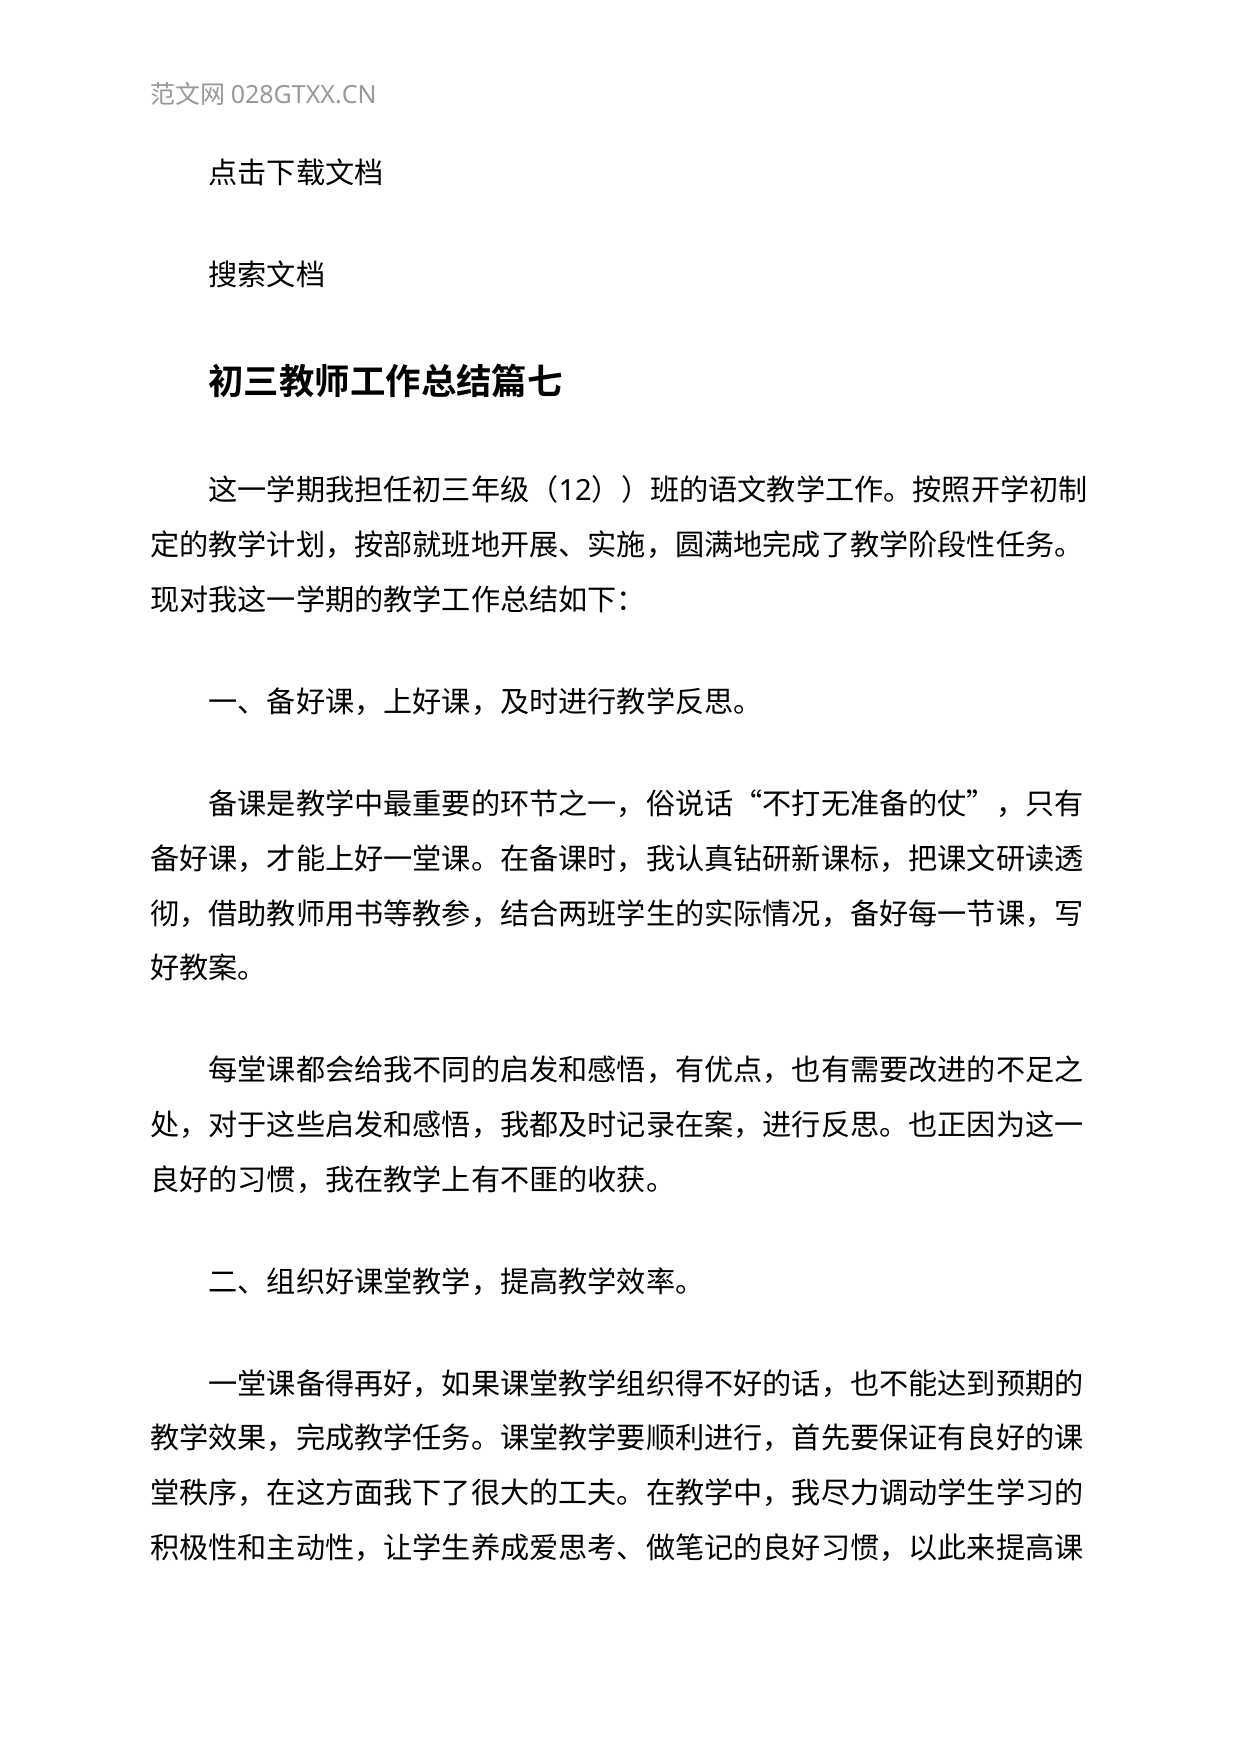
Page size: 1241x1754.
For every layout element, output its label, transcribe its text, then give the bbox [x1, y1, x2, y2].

text 备课是教学中最重要的环节之一，俗说话“不打无准备的仗”，只有备好课，才能上好一堂课。在备课时，我认真钻研新课标，把课文研读透彻，借助教师用书等教参，结合两班学生的实际情况，备好每一节课，写好教案。 [150, 780, 1090, 987]
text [150, 1360, 1090, 1567]
text 点击下载文档 [150, 150, 1090, 192]
text 二、组织好课堂教学，提高教学效率。 [150, 1258, 1090, 1301]
text 这一学期我担任初三年级（12））班的语文教学工作。按照开学初制定的教学计划，按部就班地开展、实施，圆满地完成了教学阶段性任务。现对我这一学期的教学工作总结如下： [150, 467, 1090, 619]
text 搜索文档 [150, 252, 1090, 294]
text 初三教师工作总结篇七 [150, 353, 1090, 405]
text 一、备好课，上好课，及时进行教学反思。 [150, 679, 1090, 721]
text 每堂课都会给我不同的启发和感悟，有优点，也有需要改进的不足之处，对于这些启发和感悟，我都及时记录在案，进行反思。也正因为这一良好的习惯，我在教学上有不匪的收获。 [150, 1047, 1090, 1199]
